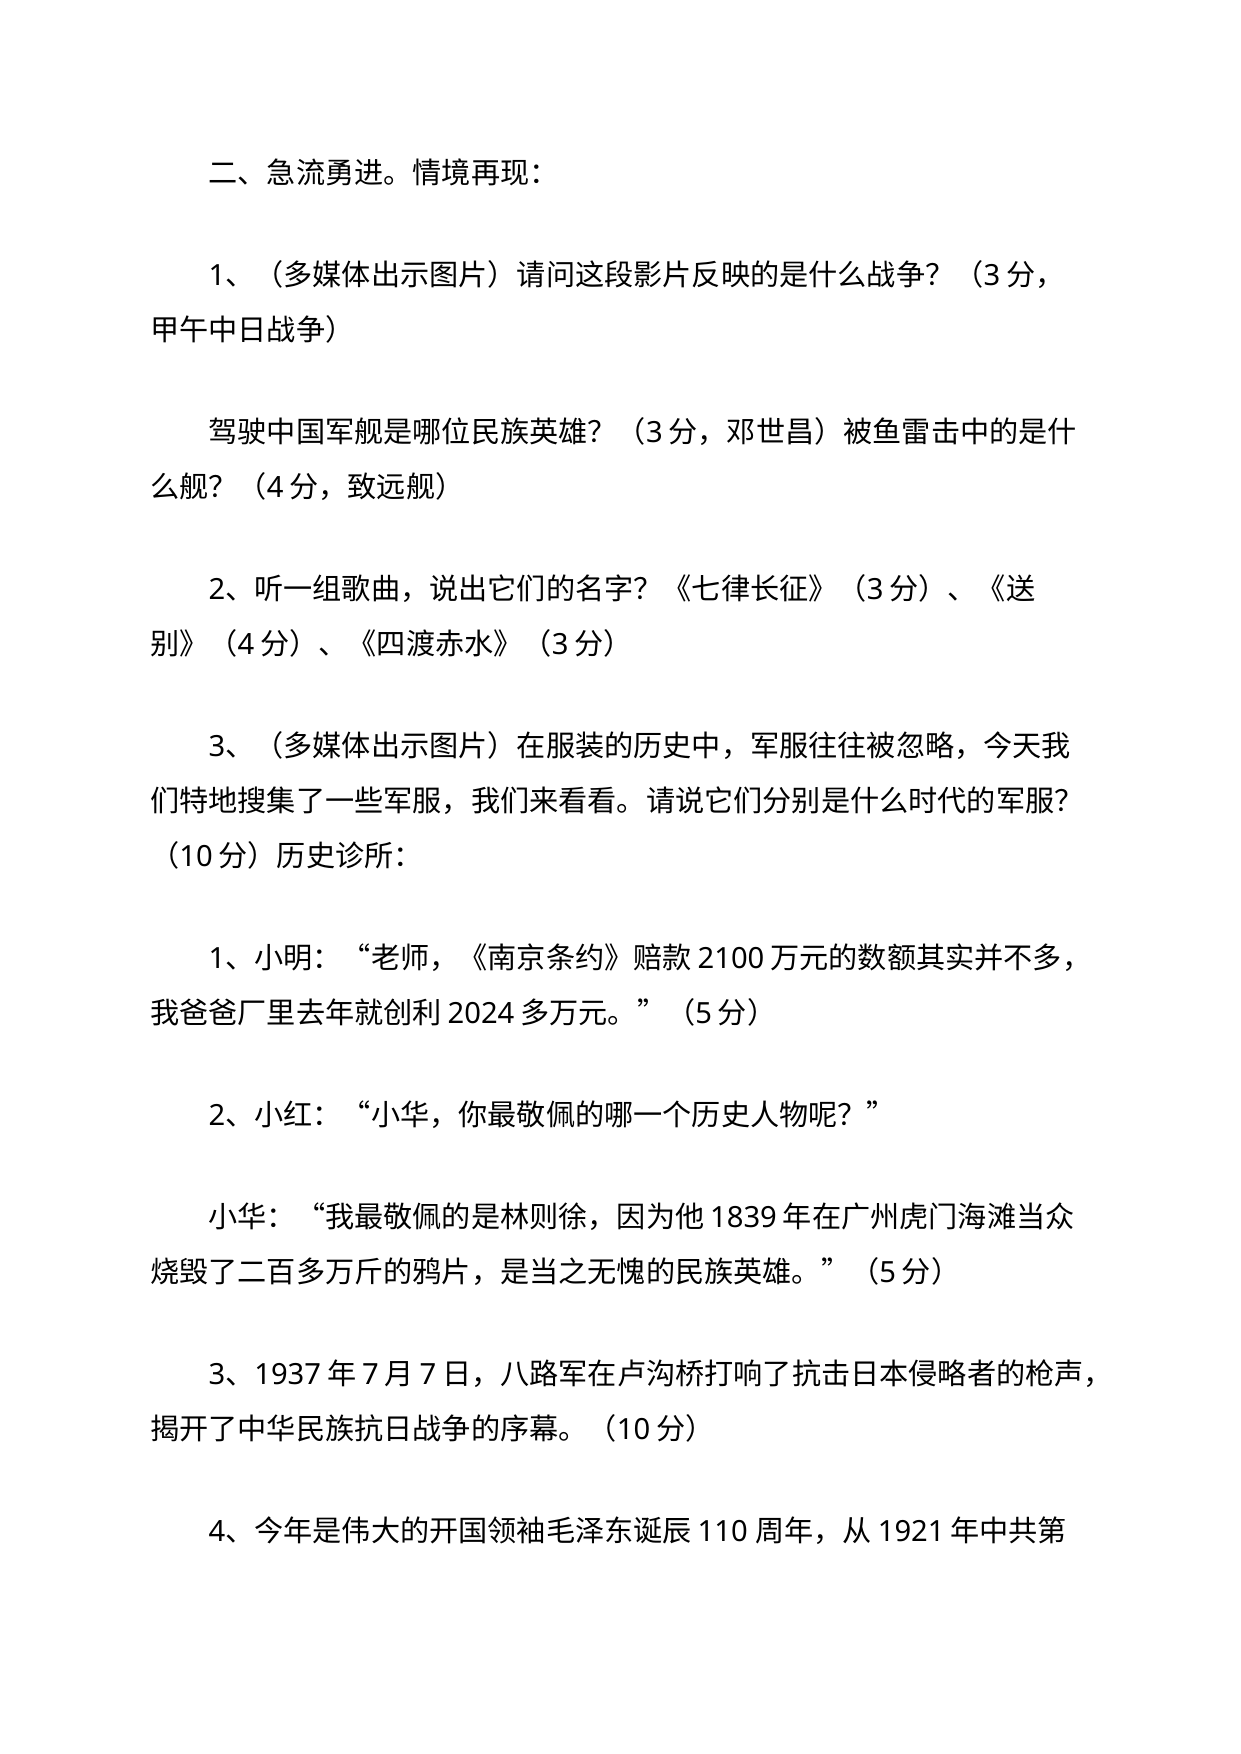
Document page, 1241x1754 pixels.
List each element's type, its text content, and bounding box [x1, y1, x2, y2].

text 3、1937年7月7日，八路军在卢沟桥打响了抗击日本侵略者的枪声，揭开了中华民族抗日战争的序幕。（10分） [150, 1350, 1090, 1448]
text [150, 1507, 1090, 1550]
text 3、（多媒体出示图片）在服装的历史中，军服往往被忽略，今天我们特地搜集了一些军服，我们来看看。请说它们分别是什么时代的军服？（10分）历史诊所： [150, 722, 1090, 875]
text 1、（多媒体出示图片）请问这段影片反映的是什么战争？（3分，甲午中日战争） [150, 252, 1090, 349]
text 驾驶中国军舰是哪位民族英雄？（3分，邓世昌）被鱼雷击中的是什么舰？（4分，致远舰） [150, 408, 1090, 506]
text 2、听一组歌曲，说出它们的名字？《七律长征》（3分）、《送别》（4分）、《四渡赤水》（3分） [150, 566, 1090, 663]
text 小华：“我最敬佩的是林则徐，因为他1839年在广州虎门海滩当众烧毁了二百多万斤的鸦片，是当之无愧的民族英雄。”（5分） [150, 1193, 1090, 1291]
text 1、小明：“老师，《南京条约》赔款2100万元的数额其实并不多，我爸爸厂里去年就创利2024多万元。”（5分） [150, 934, 1090, 1032]
text 二、急流勇进。情境再现： [150, 150, 1090, 192]
text 2、小红：“小华，你最敬佩的哪一个历史人物呢？” [150, 1091, 1090, 1134]
